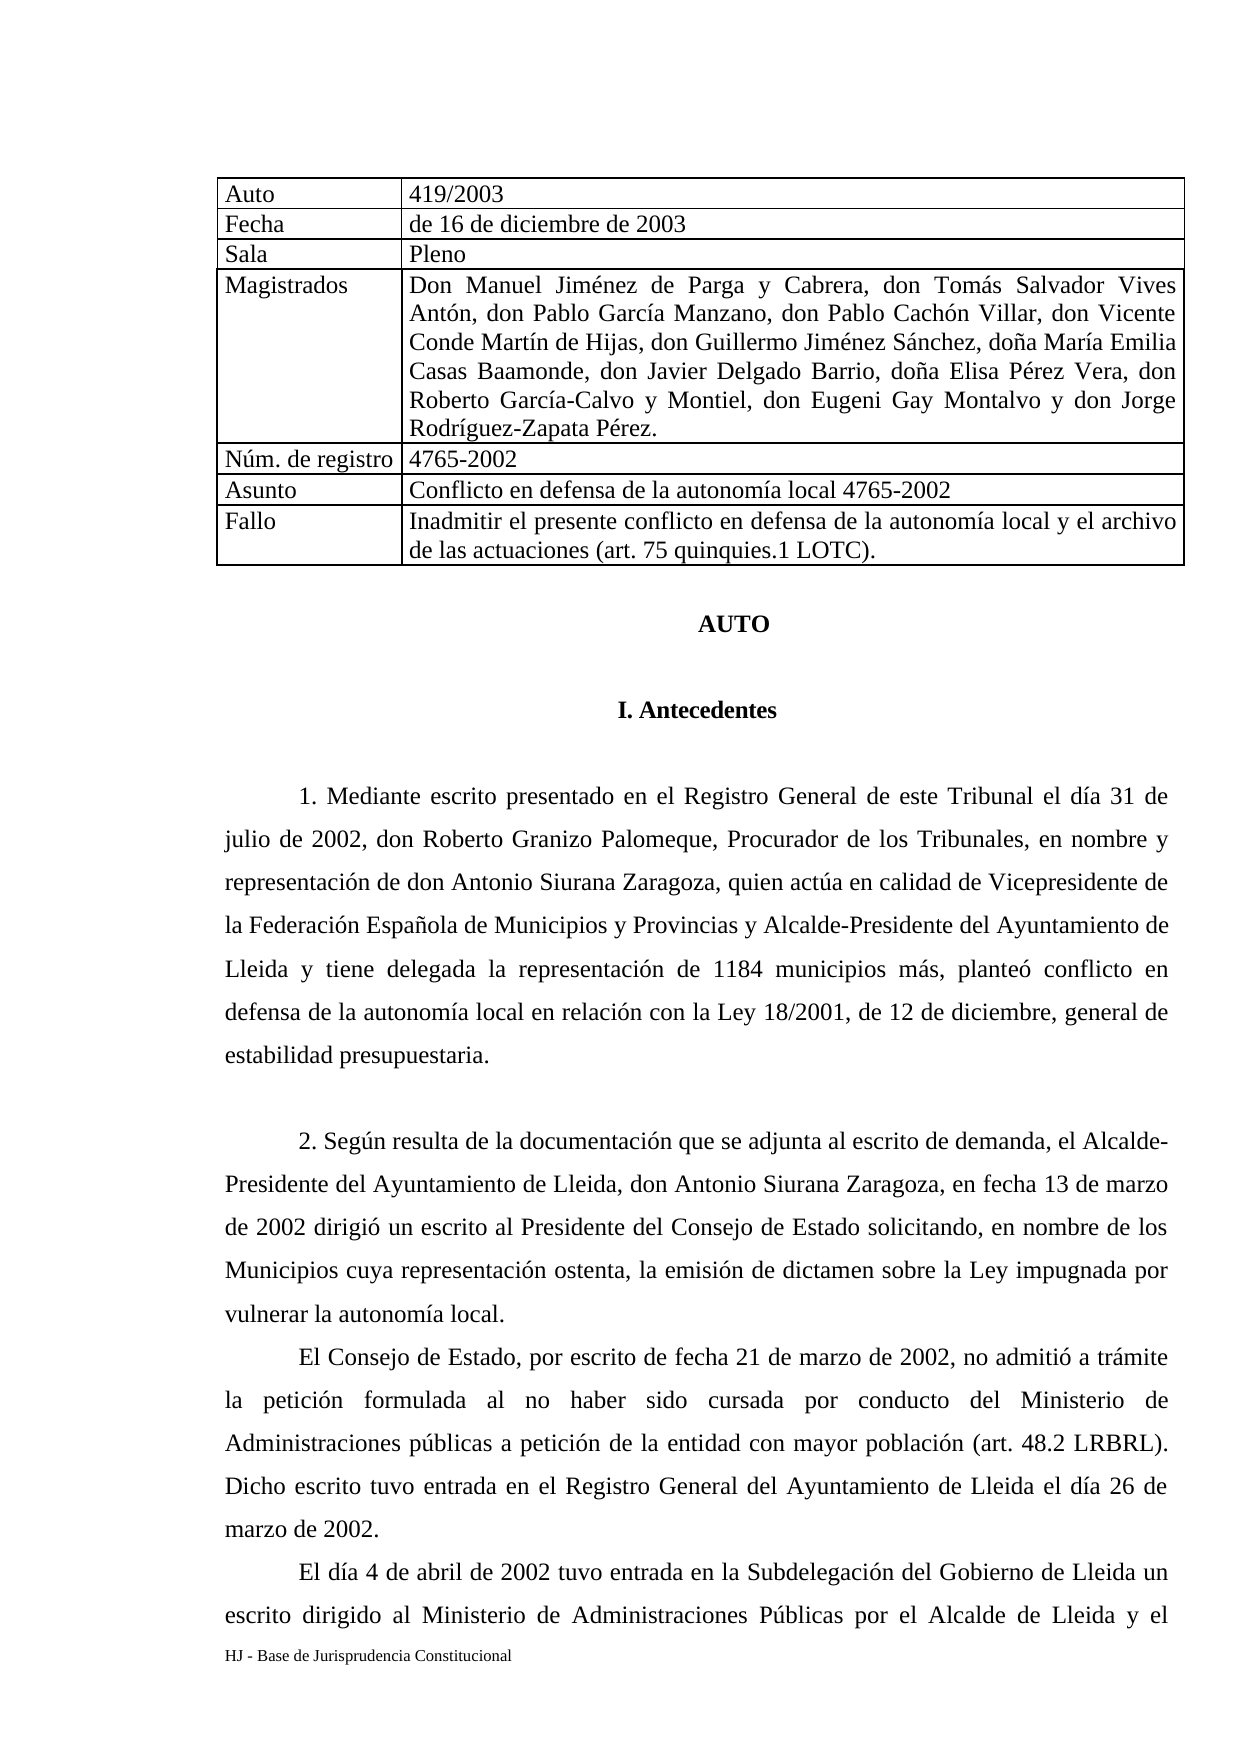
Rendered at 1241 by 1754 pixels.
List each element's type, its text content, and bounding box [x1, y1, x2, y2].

table_cell Sala [218, 240, 401, 268]
table_cell Asunto [218, 475, 401, 504]
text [224, 1557, 1169, 1629]
table_cell Conflicto en defensa de la autonomía local 4765-2002 [403, 475, 1183, 504]
text 1. Mediante escrito presentado en el Registro General de este Tribunal el día 31 de julio de 2002, don Roberto Granizo Palomeque, Procurador de los Tribunales, en nombre y representación de don Antonio Siurana Zaragoza, quien actúa en calidad de Vicepresidente de la Federación Española de Municipios y Provincias y Alcalde-Presidente del Ayuntamiento de Lleida y tiene delegada la representación de 1184 municipios más, planteó conflicto en defensa de la autonomía local en relación con la Ley 18/2001, de 12 de diciembre, general de estabilidad presupuestaria. [224, 781, 1169, 1069]
table_cell de 16 de diciembre de 2003 [402, 209, 1184, 238]
table_cell Fecha [218, 209, 401, 238]
table_cell Pleno [402, 240, 1184, 268]
table_cell Don Manuel Jiménez de Parga y Cabrera, don Tomás Salvador Vives Antón, don Pablo García Manzano, don Pablo Cachón Villar, don Vicente Conde Martín de Hijas, don Guillermo Jiménez Sánchez, doña María Emilia Casas Baamonde, don Javier Delgado Barrio, doña Elisa Pérez Vera, don Roberto García-Calvo y Montiel, don Eugeni Gay Montalvo y don Jorge Rodríguez-Zapata Pérez. [403, 270, 1183, 442]
text 2. Según resulta de la documentación que se adjunta al escrito de demanda, el Alcalde- Presidente del Ayuntamiento de Lleida, don Antonio Siurana Zaragoza, en fecha 13 de marzo de 2002 dirigió un escrito al Presidente del Consejo de Estado solicitando, en nombre de los Municipios cuya representación ostenta, la emisión de dictamen sobre la Ley impugnada por vulnerar la autonomía local. [224, 1126, 1169, 1327]
text AUTO [224, 609, 1169, 637]
table_cell Núm. de registro [218, 444, 401, 473]
table_cell Magistrados [218, 270, 401, 442]
table_cell Inadmitir el presente conflicto en defensa de la autonomía local y el archivo de las actuaciones (art. 75 quinquies.1 LOTC). [403, 506, 1183, 563]
text I. Antecedentes [224, 695, 1169, 724]
table_cell 4765-2002 [403, 444, 1183, 473]
table_cell Fallo [218, 506, 401, 563]
table_header Auto [218, 179, 401, 207]
text El Consejo de Estado, por escrito de fecha 21 de marzo de 2002, no admitió a trámite la petición formulada al no haber sido cursada por conducto del Ministerio de Administraciones públicas a petición de la entidad con mayor población (art. 48.2 LRBRL). Dicho escrito tuvo entrada en el Registro General del Ayuntamiento de Lleida el día 26 de marzo de 2002. [224, 1342, 1169, 1543]
table_header 419/2003 [402, 179, 1184, 207]
